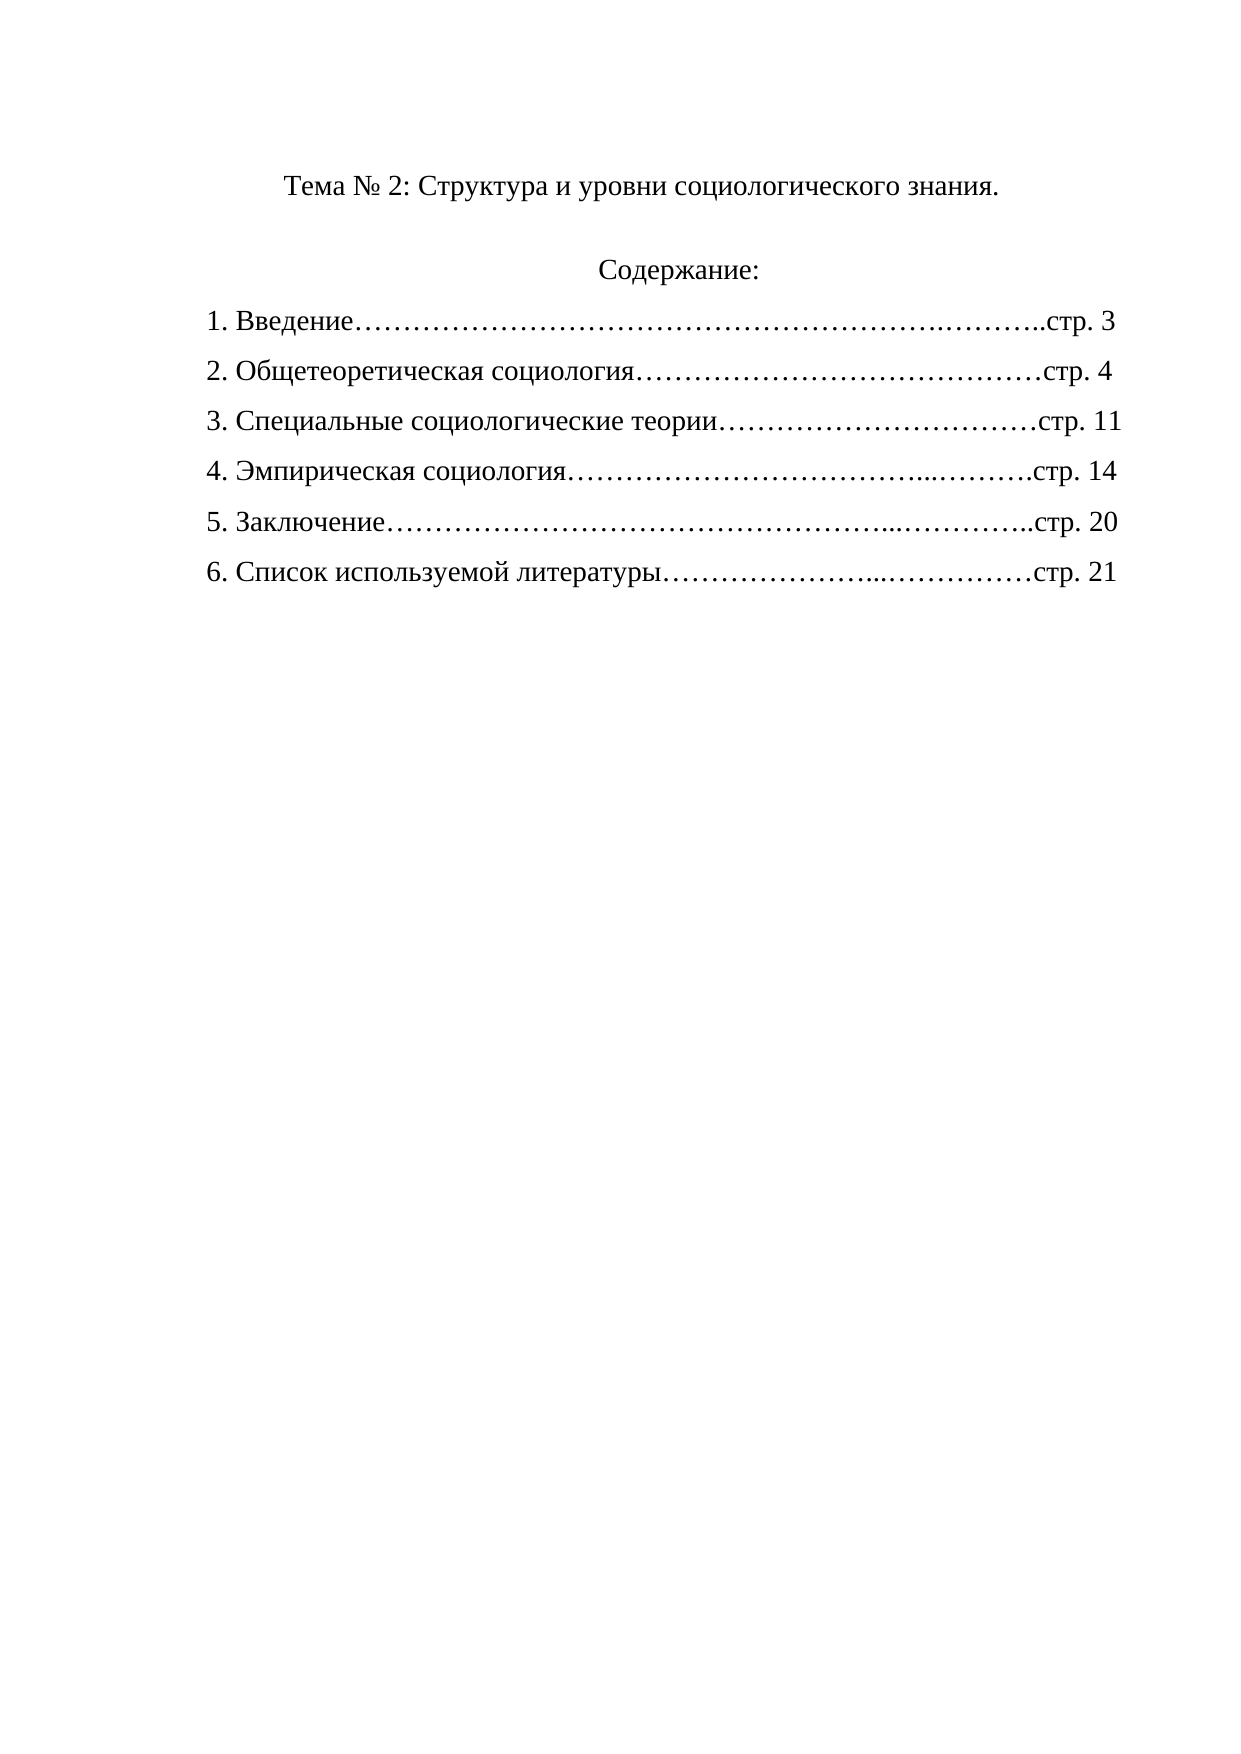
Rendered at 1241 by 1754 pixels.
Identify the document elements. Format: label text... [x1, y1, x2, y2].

text 6. Список используемой литературы…………………...……………стр. 21 [131, 554, 1152, 588]
text 1. Введение…………………………………………………….………..стр. 3 [131, 303, 1152, 336]
text Содержание: [131, 252, 1152, 286]
text 4. Эмпирическая социология………………………………...……….стр. 14 [131, 453, 1152, 487]
text 5. Заключение……………………………………………...…………..стр. 20 [131, 504, 1152, 537]
text 3. Специальные социологические теории……………………………стр. 11 [131, 403, 1152, 437]
text 2. Общетеоретическая социология……………………………………стр. 4 [131, 353, 1152, 386]
subtitle Тема № 2: Структура и уровни социологического знания. [131, 168, 1152, 202]
